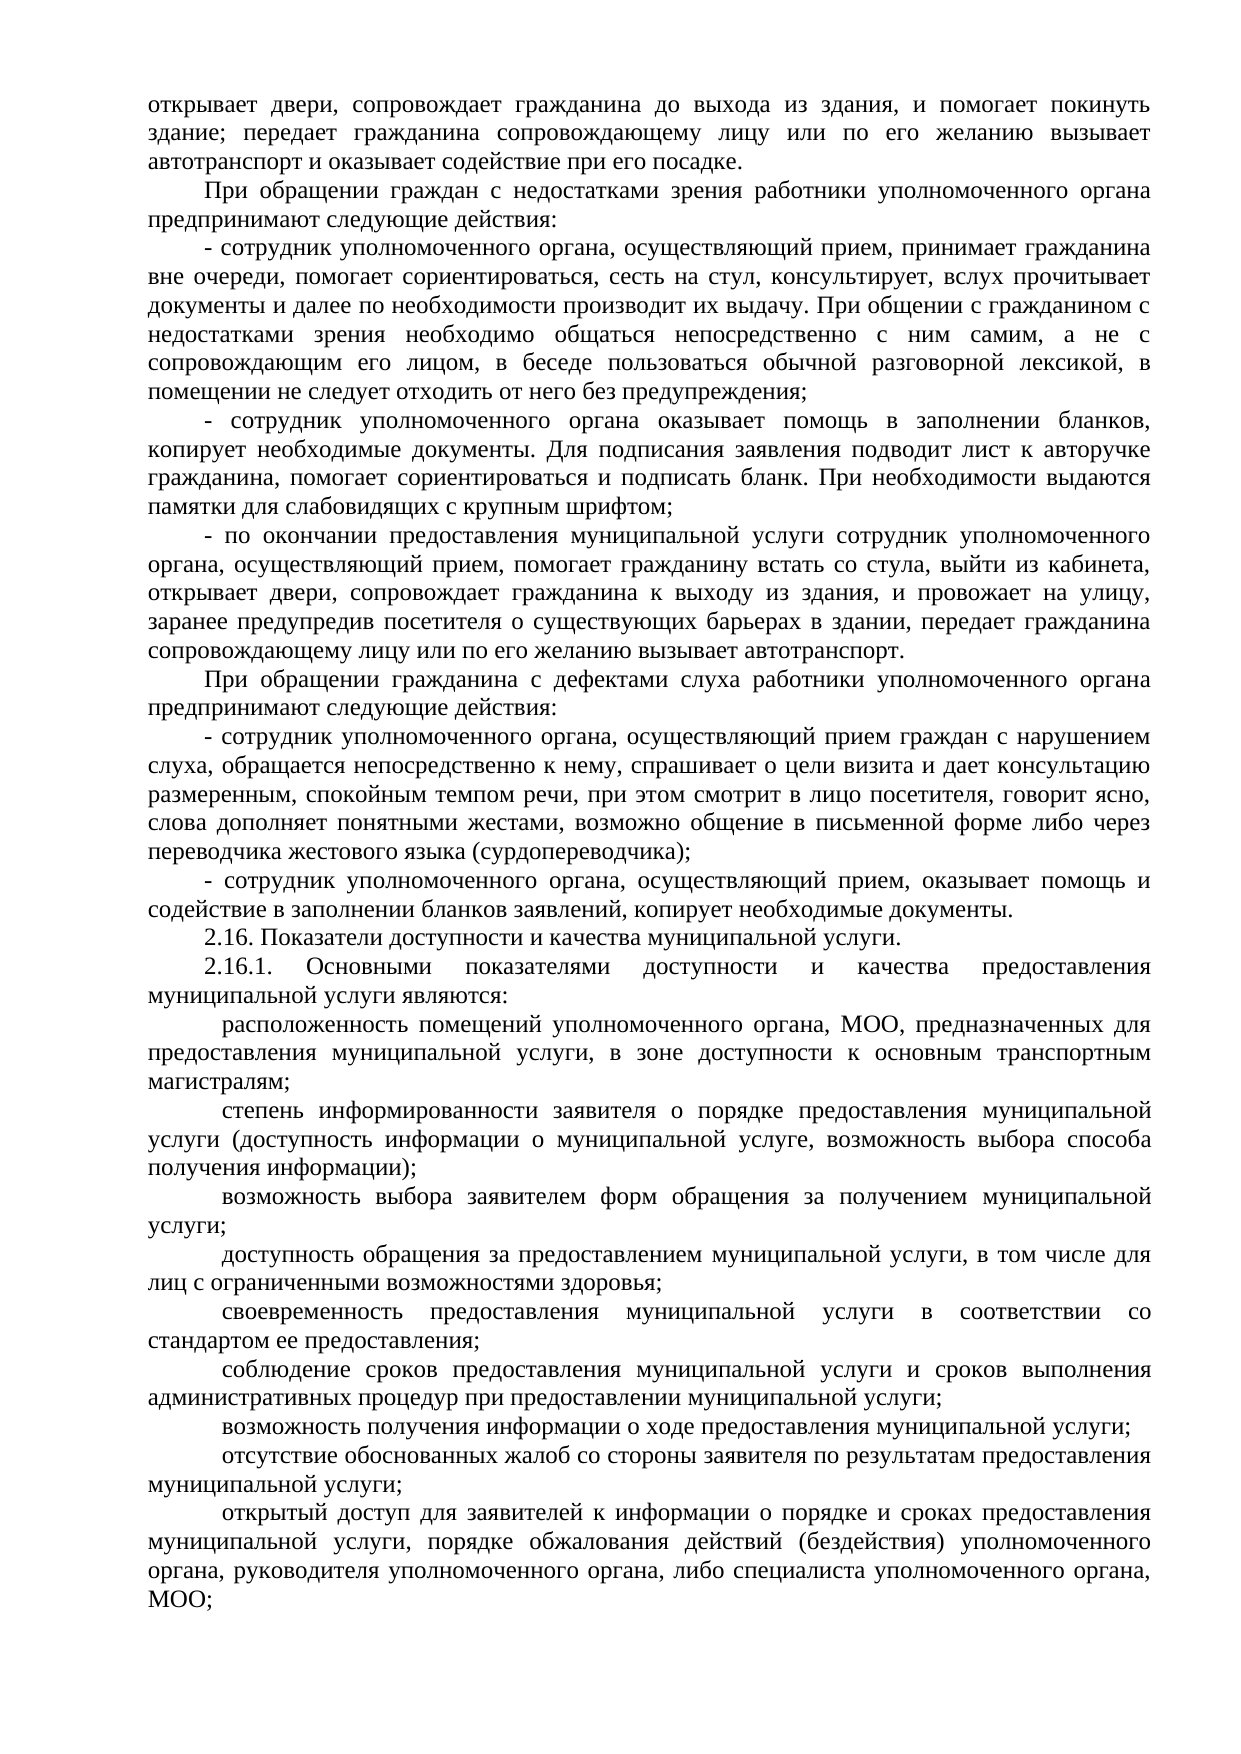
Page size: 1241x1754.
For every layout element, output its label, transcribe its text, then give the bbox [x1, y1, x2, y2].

text - сотрудник уполномоченного органа, осуществляющий прием граждан с нарушением слуха, обращается непосредственно к нему, спрашивает о цели визита и дает консультацию размеренным, спокойным темпом речи, при этом смотрит в лицо посетителя, говорит ясно, слова дополняет понятными жестами, возможно общение в письменной форме либо через переводчика жестового языка (сурдопереводчика); [148, 721, 1152, 865]
text - сотрудник уполномоченного органа, осуществляющий прием, оказывает помощь и содействие в заполнении бланков заявлений, копирует необходимые документы. [148, 865, 1152, 922]
text отсутствие обоснованных жалоб со стороны заявителя по результатам предоставления муниципальной услуги; [148, 1440, 1152, 1497]
text степень информированности заявителя о порядке предоставления муниципальной услуги (доступность информации о муниципальной услуге, возможность выбора способа получения информации); [148, 1095, 1152, 1181]
text расположенность помещений уполномоченного органа, МОО, предназначенных для предоставления муниципальной услуги, в зоне доступности к основным транспортным магистралям; [148, 1009, 1152, 1095]
text 2.16. Показатели доступности и качества муниципальной услуги. [148, 922, 1152, 951]
text возможность выбора заявителем форм обращения за получением муниципальной услуги; [148, 1181, 1152, 1239]
text своевременность предоставления муниципальной услуги в соответствии со стандартом ее предоставления; [148, 1296, 1152, 1354]
text - сотрудник уполномоченного органа, осуществляющий прием, принимает гражданина вне очереди, помогает сориентироваться, сесть на стул, консультирует, вслух прочитывает документы и далее по необходимости производит их выдачу. При общении с гражданином с недостатками зрения необходимо общаться непосредственно с ним самим, а не с сопровождающим его лицом, в беседе пользоваться обычной разговорной лексикой, в помещении не следует отходить от него без предупреждения; [148, 232, 1152, 405]
text доступность обращения за предоставлением муниципальной услуги, в том числе для лиц с ограниченными возможностями здоровья; [148, 1239, 1152, 1296]
text соблюдение сроков предоставления муниципальной услуги и сроков выполнения административных процедур при предоставлении муниципальной услуги; [148, 1354, 1152, 1411]
text При обращении гражданина с дефектами слуха работники уполномоченного органа предпринимают следующие действия: [148, 664, 1152, 721]
text 2.16.1. Основными показателями доступности и качества предоставления муниципальной услуги являются: [148, 951, 1152, 1009]
text - по окончании предоставления муниципальной услуги сотрудник уполномоченного органа, осуществляющий прием, помогает гражданину встать со стула, выйти из кабинета, открывает двери, сопровождает гражданина к выходу из здания, и провожает на улицу, заранее предупредив посетителя о существующих барьерах в здании, передает гражданина сопровождающему лицу или по его желанию вызывает автотранспорт. [148, 520, 1152, 664]
text открытый доступ для заявителей к информации о порядке и сроках предоставления муниципальной услуги, порядке обжалования действий (бездействия) уполномоченного органа, руководителя уполномоченного органа, либо специалиста уполномоченного органа, МОО; [148, 1497, 1152, 1612]
text возможность получения информации о ходе предоставления муниципальной услуги; [148, 1411, 1152, 1440]
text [148, 89, 1152, 175]
text При обращении граждан с недостатками зрения работники уполномоченного органа предпринимают следующие действия: [148, 175, 1152, 232]
text - сотрудник уполномоченного органа оказывает помощь в заполнении бланков, копирует необходимые документы. Для подписания заявления подводит лист к авторучке гражданина, помогает сориентироваться и подписать бланк. При необходимости выдаются памятки для слабовидящих с крупным шрифтом; [148, 405, 1152, 520]
